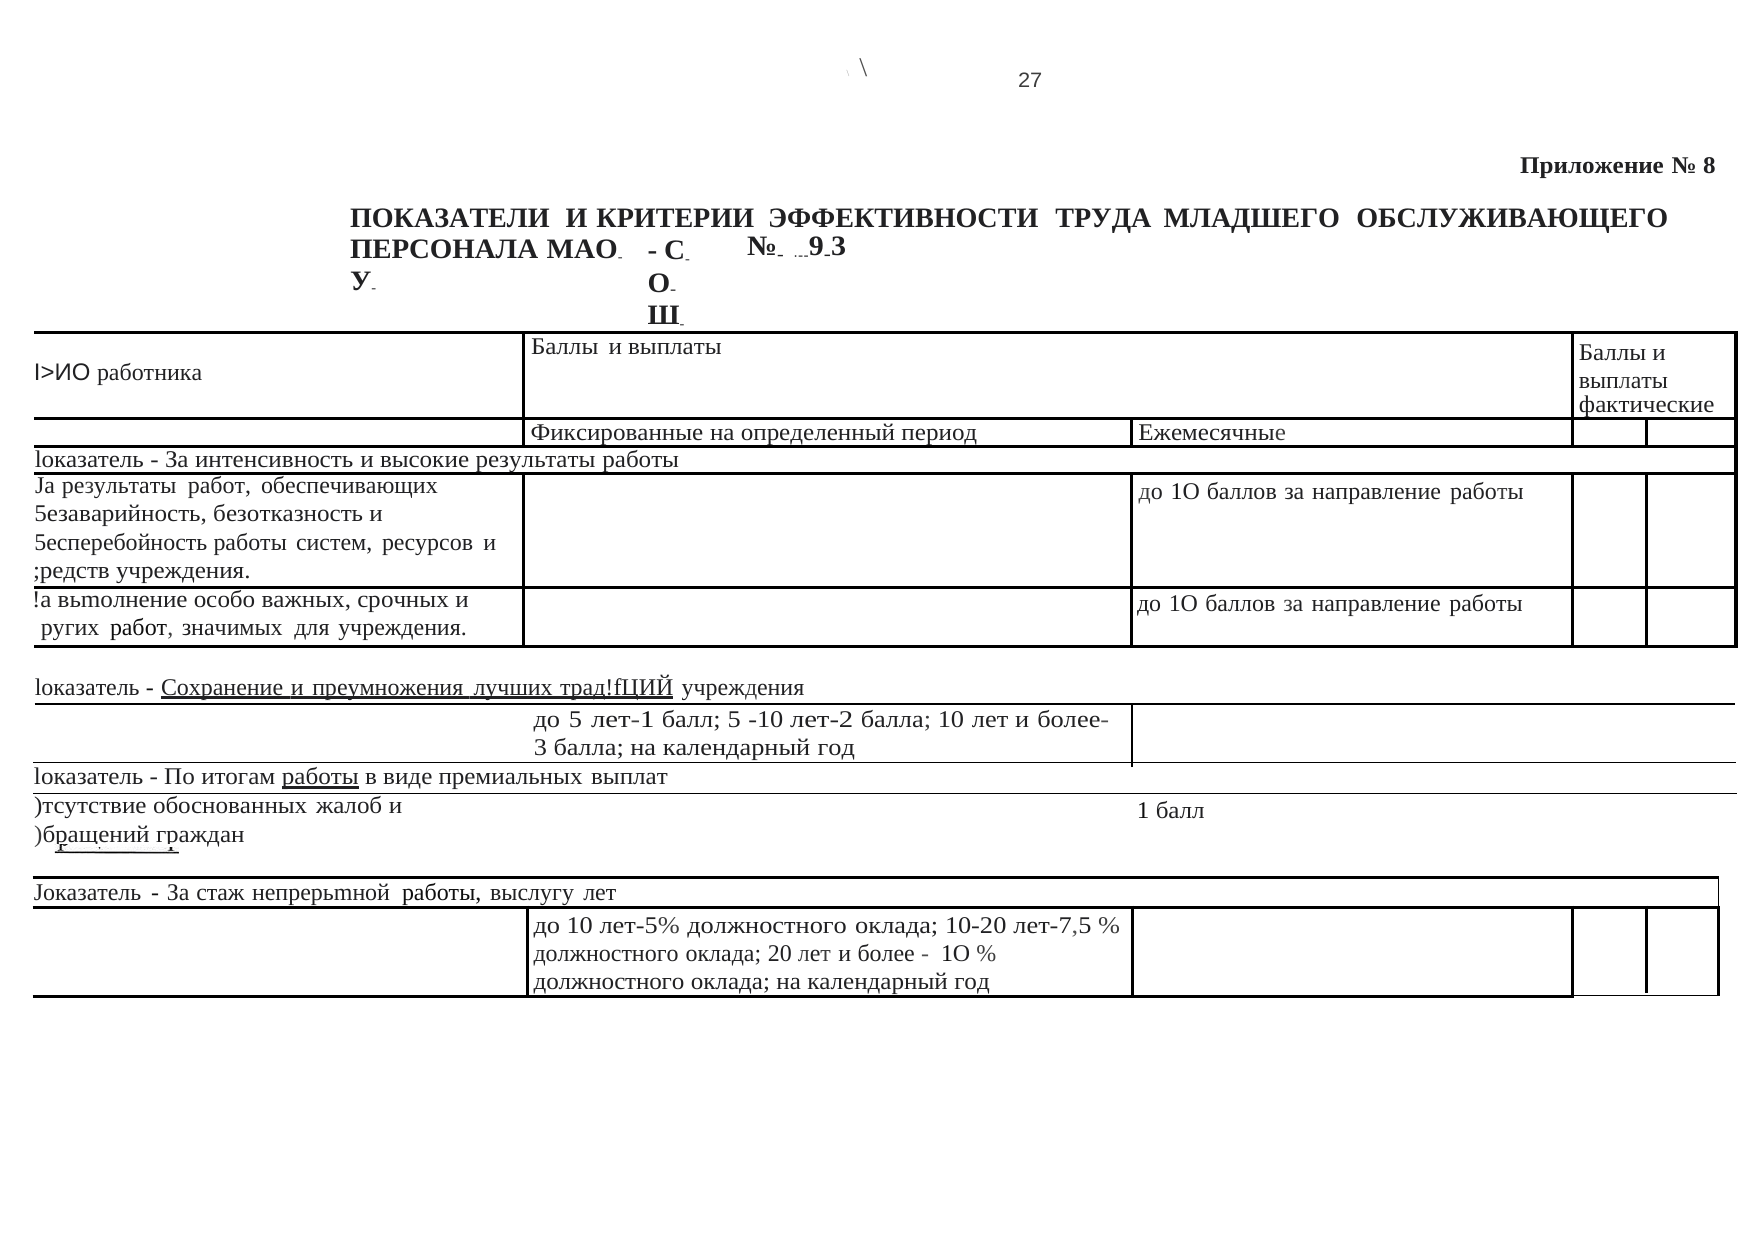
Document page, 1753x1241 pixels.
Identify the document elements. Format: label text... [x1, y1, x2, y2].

table_cell [1574, 420, 1645, 445]
table_cell [1134, 909, 1571, 994]
table_header Баллы и выплаты [525, 334, 1571, 417]
table_header I>ИО работника [34, 334, 522, 417]
text )тсутствие обоснованных жалоб и [34, 794, 1121, 818]
text до 5 лет-1 балл; 5 -10 лет-2 балла; 10 лет и более-3 балла; на календарный год [533, 705, 1121, 760]
table_cell Фиксированные на определенный период [525, 420, 1130, 445]
picture [54, 844, 179, 854]
table_cell до 10 лет-5% должностного оклада; 10-20 лет-7,5 % должностного оклада; 20 лет и более - 1О % должностного оклада; на календарный год [529, 909, 1131, 994]
text - С- О- Ш- [647, 233, 714, 331]
text 1 балл [1137, 797, 1750, 824]
table_cell до 1О баллов за направление работы [1133, 475, 1571, 586]
table_cell [1648, 420, 1734, 445]
table_header Баллы и выплаты фактические [1574, 334, 1734, 417]
table_cell [1648, 589, 1734, 644]
text lоказатель - По итогам работы в виде премиальных выплат [34, 762, 1121, 790]
table_cell lоказатель - За интенсивность и высокие результаты работы [34, 448, 1734, 472]
table_cell [1647, 909, 1717, 994]
table_cell [525, 589, 1130, 644]
text \ \ 27 [139, 51, 1750, 92]
table_cell [1574, 475, 1645, 586]
text )бращений граждан [34, 819, 1121, 847]
table_cell Ja результаты работ, обеспечивающих 5езаварийность, безотказность и 5есперебойность работы систем, ресурсов и ;редств учреждения. [34, 475, 522, 586]
table_cell !а вьmолнение особо важных, срочных и ругих работ, значимых для учреждения. [34, 589, 522, 644]
table_cell [1574, 589, 1645, 644]
table_cell [525, 475, 1130, 586]
text ПЕРСОНАЛА МАО- У- [350, 233, 629, 297]
table_cell [1574, 909, 1647, 994]
text lоказатель - Сохранение и преумножения лучших трад!fЦИЙ учреждения [34, 674, 1121, 700]
text Приложение № 8 [17, 151, 1715, 179]
table_header Jоказатель - За стаж непрерьmной работы, выслугу лет [33, 879, 1718, 906]
text ПОКАЗАТЕЛИ И КРИТЕРИИ ЭФФЕКТИВНОСТИ ТРУДА МЛАДШЕГО ОБСЛУЖИВАЮЩЕГО [350, 201, 1750, 233]
table_cell [1648, 475, 1734, 586]
table_cell до 1О баллов за направление работы [1133, 589, 1571, 644]
table_cell Ежемесячные [1133, 420, 1571, 445]
text №- ·--9-3 [747, 233, 1750, 267]
table_cell [34, 420, 522, 445]
table_cell [33, 909, 526, 994]
